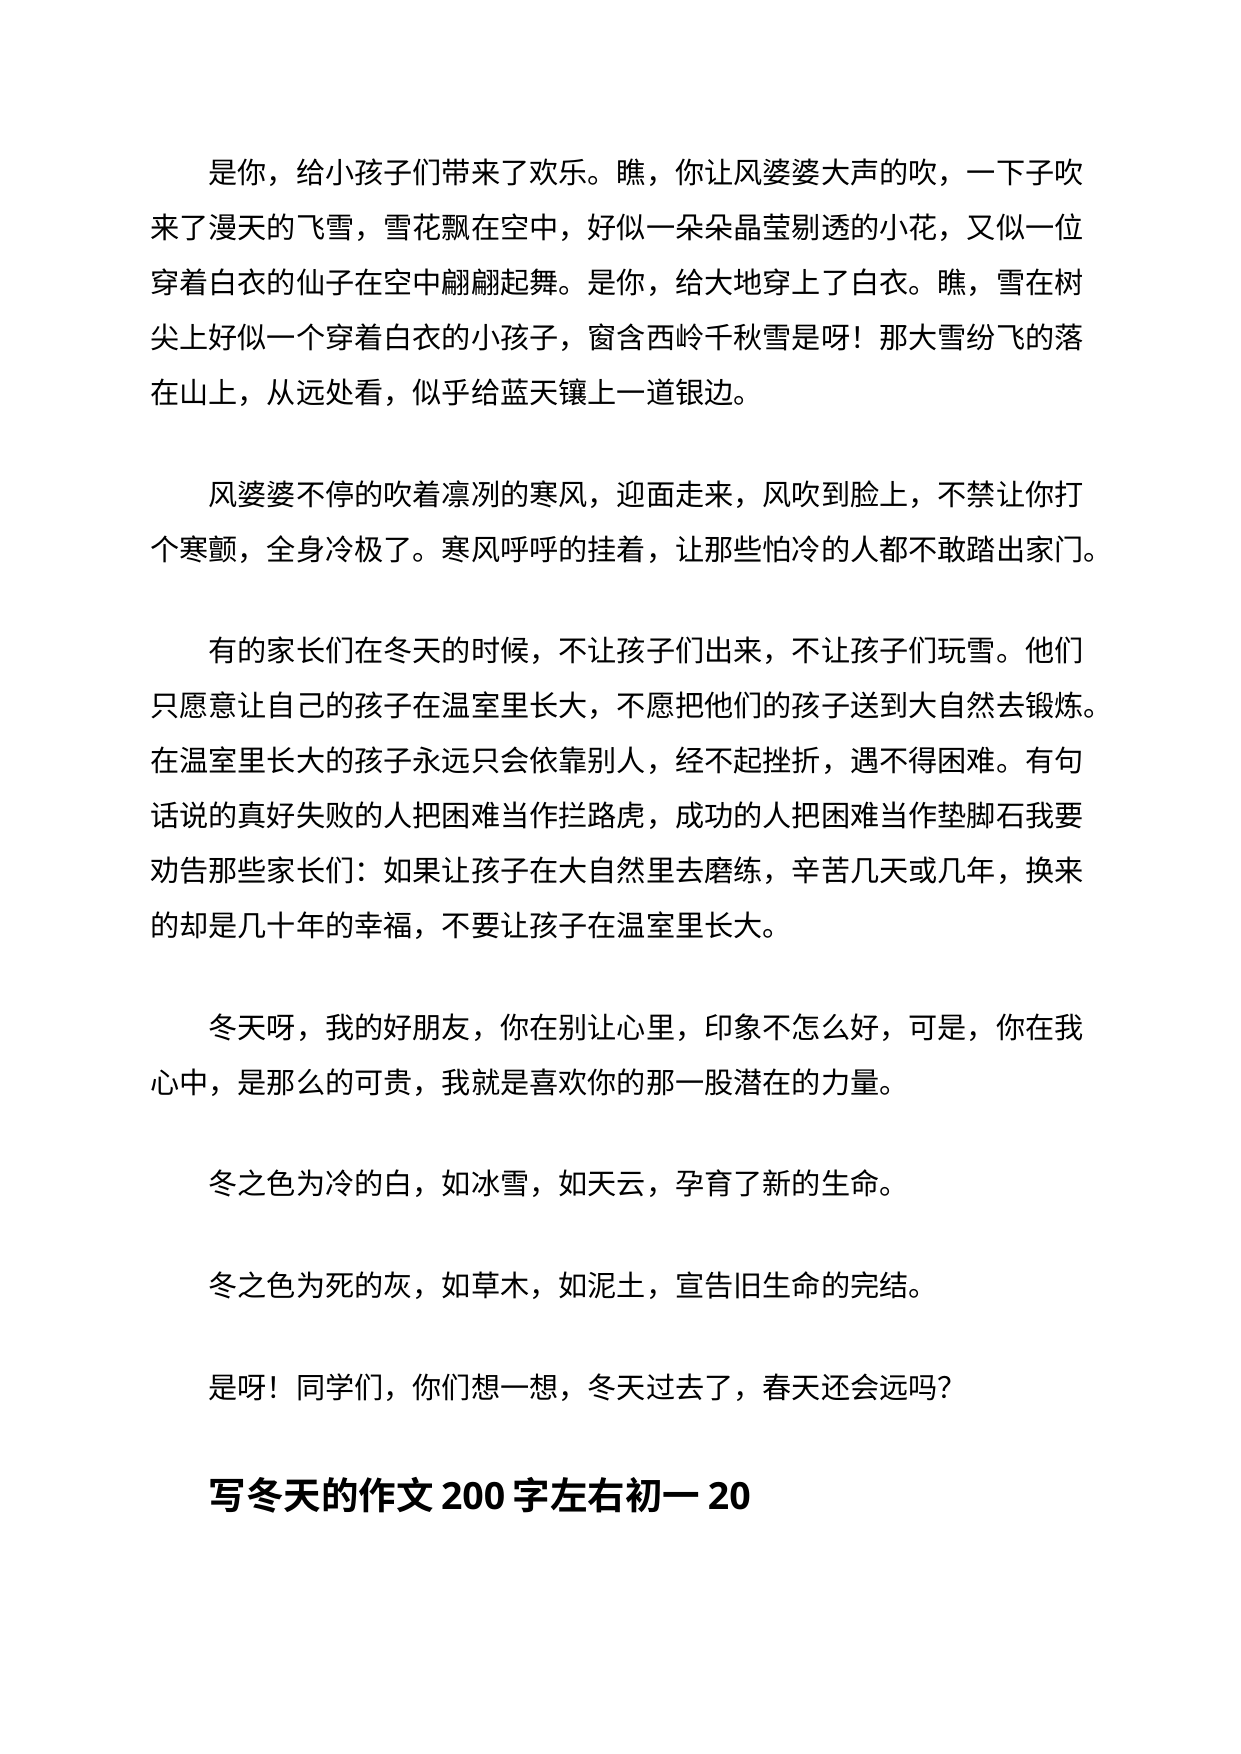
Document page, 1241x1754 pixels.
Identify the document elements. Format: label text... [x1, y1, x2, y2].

text 有的家长们在冬天的时候，不让孩子们出来，不让孩子们玩雪。他们只愿意让自己的孩子在温室里长大，不愿把他们的孩子送到大自然去锻炼。在温室里长大的孩子永远只会依靠别人，经不起挫折，遇不得困难。有句话说的真好失败的人把困难当作拦路虎，成功的人把困难当作垫脚石我要劝告那些家长们：如果让孩子在大自然里去磨练，辛苦几天或几年，换来的却是几十年的幸福，不要让孩子在温室里长大。 [150, 628, 1090, 945]
text 冬之色为冷的白，如冰雪，如天云，孕育了新的生命。 [150, 1161, 1090, 1203]
text 是你，给小孩子们带来了欢乐。瞧，你让风婆婆大声的吹，一下子吹来了漫天的飞雪，雪花飘在空中，好似一朵朵晶莹剔透的小花，又似一位穿着白衣的仙子在空中翩翩起舞。是你，给大地穿上了白衣。瞧，雪在树尖上好似一个穿着白衣的小孩子，窗含西岭千秋雪是呀！那大雪纷飞的落在山上，从远处看，似乎给蓝天镶上一道银边。 [150, 150, 1090, 412]
text 风婆婆不停的吹着凛冽的寒风，迎面走来，风吹到脸上，不禁让你打个寒颤，全身冷极了。寒风呼呼的挂着，让那些怕冷的人都不敢踏出家门。 [150, 471, 1090, 568]
text 写冬天的作文200字左右初一20 [150, 1466, 1090, 1521]
text 冬天呀，我的好朋友，你在别让心里，印象不怎么好，可是，你在我心中，是那么的可贵，我就是喜欢你的那一股潜在的力量。 [150, 1004, 1090, 1101]
text 是呀！同学们，你们想一想，冬天过去了，春天还会远吗？ [150, 1364, 1090, 1407]
text 冬之色为死的灰，如草木，如泥土，宣告旧生命的完结。 [150, 1263, 1090, 1305]
